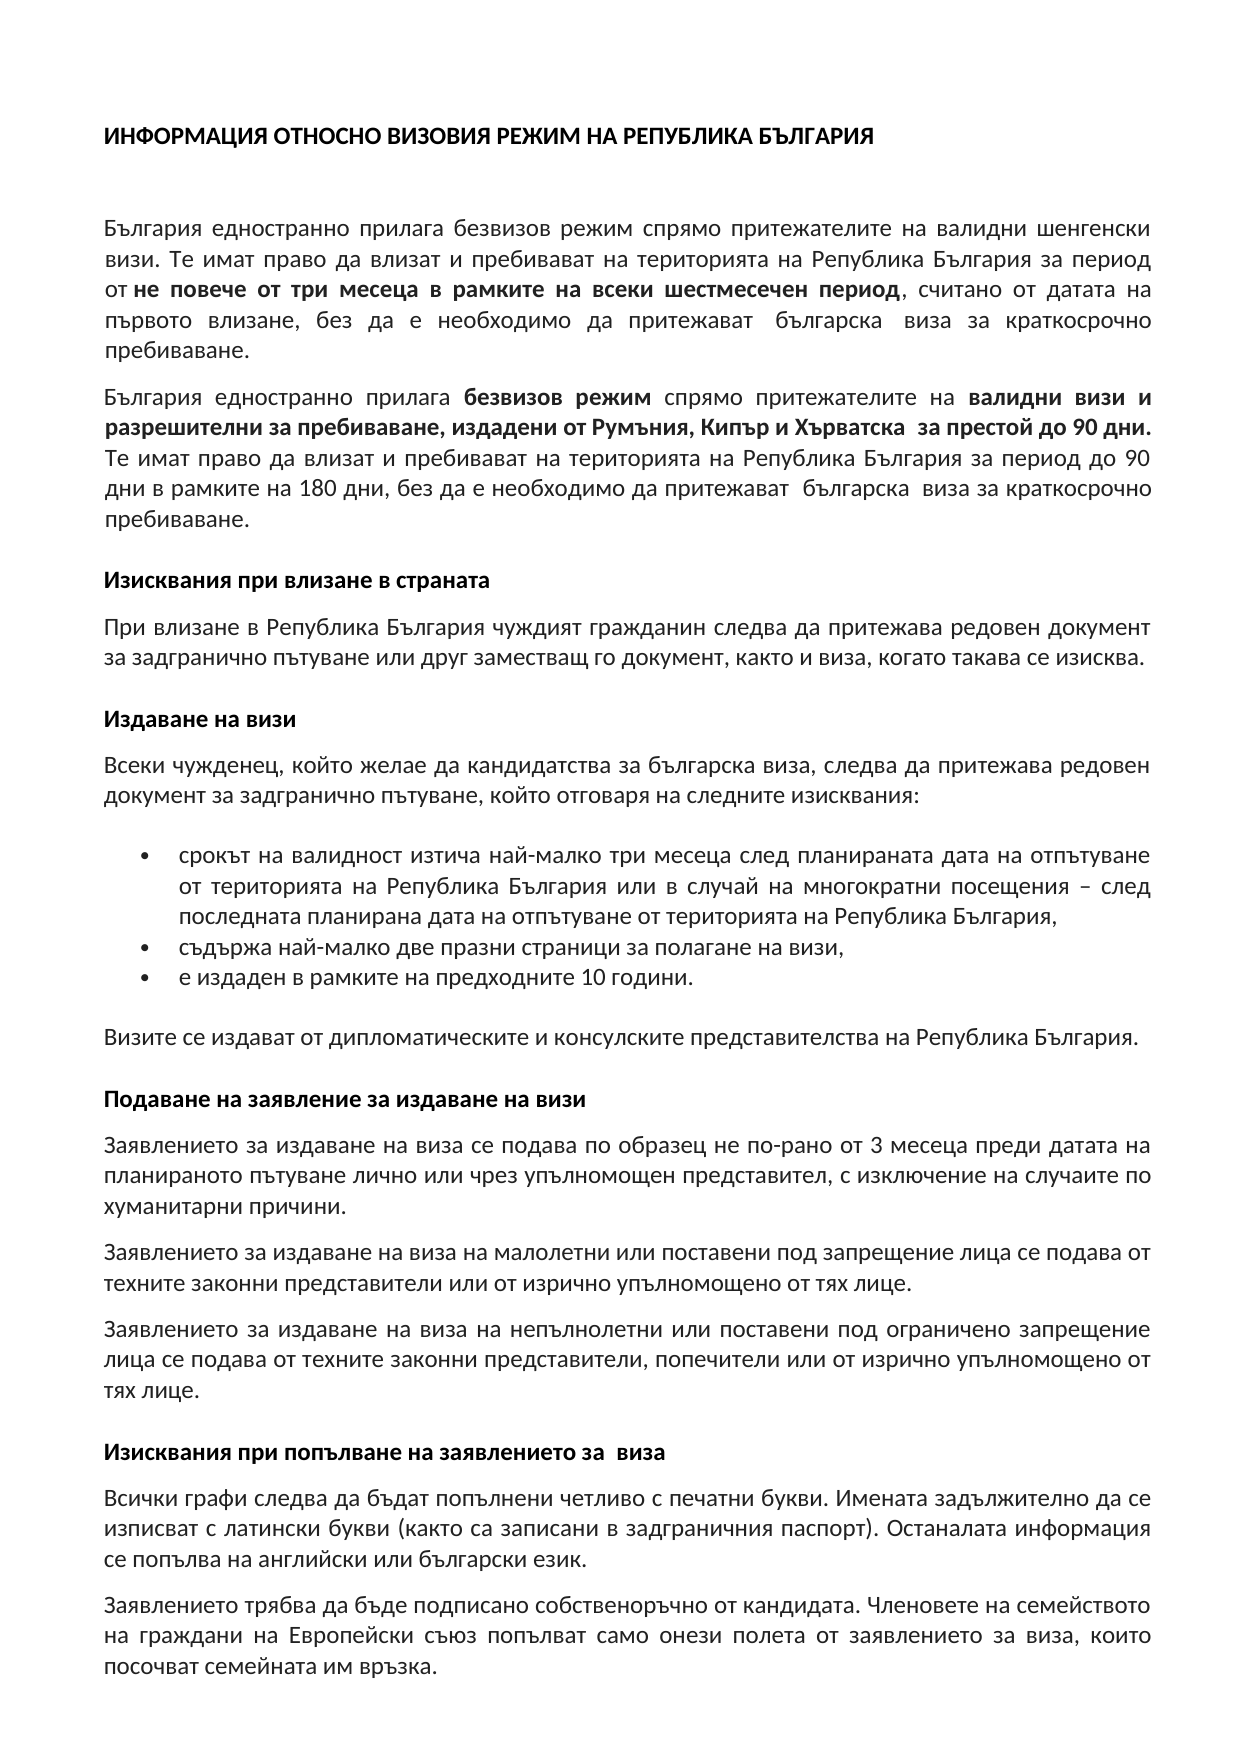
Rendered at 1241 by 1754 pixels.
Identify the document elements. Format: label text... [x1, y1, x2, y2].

list съдържа най-малко две празни страници за полагане на визи, [141, 931, 1152, 961]
list е издаден в рамките на предходните 10 години. [141, 961, 1152, 992]
text Подаване на заявление за издаване на визи [103, 1083, 1152, 1113]
text При влизане в Република България чуждият гражданин следва да притежава редовен документ за задгранично пътуване или друг заместващ го документ, както и виза, когато такава се изисква. [103, 611, 1152, 672]
text България едностранно прилага безвизов режим спрямо притежателите на валидни визи и разрешителни за пребиваване, издадени от Румъния, Кипър и Хърватска за престой до 90 дни. Те имат право да влизат и пребивават на територията на Република България за период до 90 дни в рамките на 180 дни, без да е необходимо да притежават българска виза за краткосрочно пребиваване. [103, 381, 1152, 533]
text България едностранно прилага безвизов режим спрямо притежателите на валидни шенгенски визи. Те имат право да влизат и пребивават на територията на Република България за период от не повече от три месеца в рамките на всеки шестмесечен период, считано от датата на първото влизане, без да е необходимо да притежават българска виза за краткосрочно пребиваване. [103, 212, 1152, 365]
list срокът на валидност изтича най-малко три месеца след планираната дата на отпътуване от територията на Република България или в случай на многократни посещения – след последната планирана дата на отпътуване от територията на Република България, [141, 839, 1152, 931]
text Заявлението за издаване на виза на непълнолетни или поставени под ограничено запрещение лица се подава от техните законни представители, попечители или от изрично упълномощено от тях лице. [103, 1313, 1152, 1404]
text Всички графи следва да бъдат попълнени четливо с печатни букви. Имената задължително да се изписват с латински букви (както са записани в задграничния паспорт). Останалата информация се попълва на английски или български език. [103, 1482, 1152, 1573]
text Издаване на визи [103, 703, 1152, 733]
text Заявлението трябва да бъде подписано собственоръчно от кандидата. Членовете на семейството на граждани на Европейски съюз попълват само онези полета от заявлението за виза, които посочват семейната им връзка. [103, 1589, 1152, 1681]
text Изисквания при попълване на заявлението за виза [103, 1436, 1152, 1466]
text ИНФОРМАЦИЯ ОТНОСНО ВИЗОВИЯ РЕЖИМ НА РЕПУБЛИКА БЪЛГАРИЯ [103, 120, 1152, 151]
text Заявлението за издаване на виза на малолетни или поставени под запрещение лица се подава от техните законни представители или от изрично упълномощено от тях лице. [103, 1236, 1152, 1297]
text Всеки чужденец, който желае да кандидатства за българска виза, следва да притежава редовен документ за задгранично пътуване, който отговаря на следните изисквания: [103, 749, 1152, 810]
text Изисквания при влизане в страната [103, 564, 1152, 595]
text Заявлението за издаване на виза се подава по образец не по-рано от 3 месеца преди датата на планираното пътуване лично или чрез упълномощен представител, с изключение на случаите по хуманитарни причини. [103, 1129, 1152, 1221]
text Визите се издават от дипломатическите и консулските представителства на Република България. [103, 1021, 1152, 1052]
